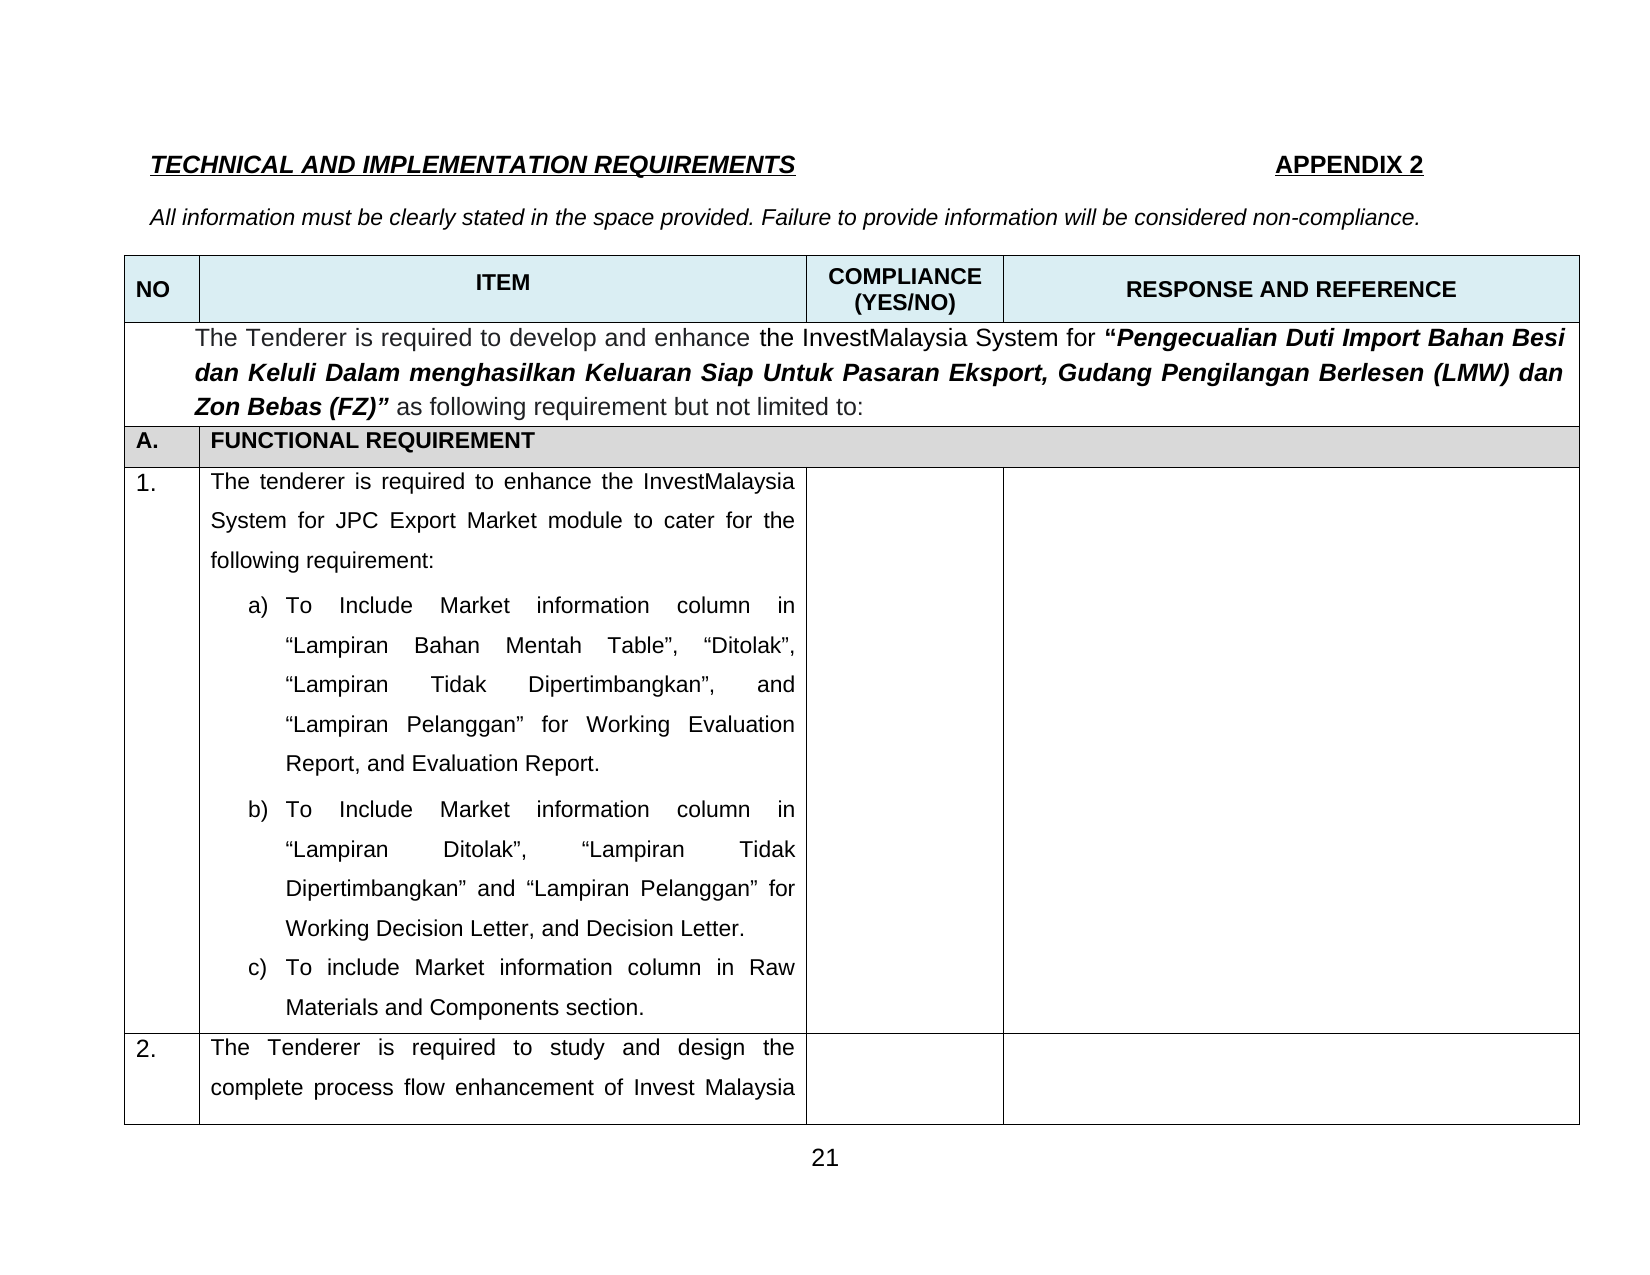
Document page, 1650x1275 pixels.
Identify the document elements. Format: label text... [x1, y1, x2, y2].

table_cell The Tenderer is required to develop and enhance the InvestMalaysia System for “Pengecualian Duti Import Bahan Besi dan Keluli Dalam menghasilkan Keluaran Siap Untuk Pasaran Eksport, Gudang Pengilangan Berlesen (LMW) dan Zon Bebas (FZ)” as following requirement but not limited to: [125, 323, 1579, 426]
table_cell [125, 468, 199, 1033]
table_header COMPLIANCE (YES/NO) [807, 256, 1003, 322]
table_cell [1004, 1034, 1579, 1124]
table_cell [125, 1034, 199, 1124]
table_header NO [125, 256, 199, 322]
table_cell FUNCTIONAL REQUIREMENT [200, 427, 1579, 467]
table_cell [807, 468, 1003, 1033]
table_cell [125, 427, 199, 467]
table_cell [200, 1034, 806, 1124]
table_cell The tenderer is required to enhance the InvestMalaysia System for JPC Export Market module to cater for the following requirement: To Include Market information column in “Lampiran Bahan Mentah Table”, “Ditolak”, “Lampiran Tidak Dipertimbangkan”, and “Lampiran Pelanggan” for Working Evaluation Report, and Evaluation Report. To Include Market information column in “Lampiran Ditolak”, “Lampiran Tidak Dipertimbangkan” and “Lampiran Pelanggan” for Working Decision Letter, and Decision Letter. To include Market information column in Raw Materials and Components section. [200, 468, 806, 1033]
table_cell [807, 1034, 1003, 1124]
table_header ITEM [200, 256, 806, 322]
table_header RESPONSE AND REFERENCE [1004, 256, 1579, 322]
table_cell [1004, 468, 1579, 1033]
text TECHNICAL AND IMPLEMENTATION REQUIREMENTS APPENDIX 2 [150, 150, 1500, 179]
text All information must be clearly stated in the space provided. Failure to provide information will be considered non-compliance. [150, 204, 1500, 230]
